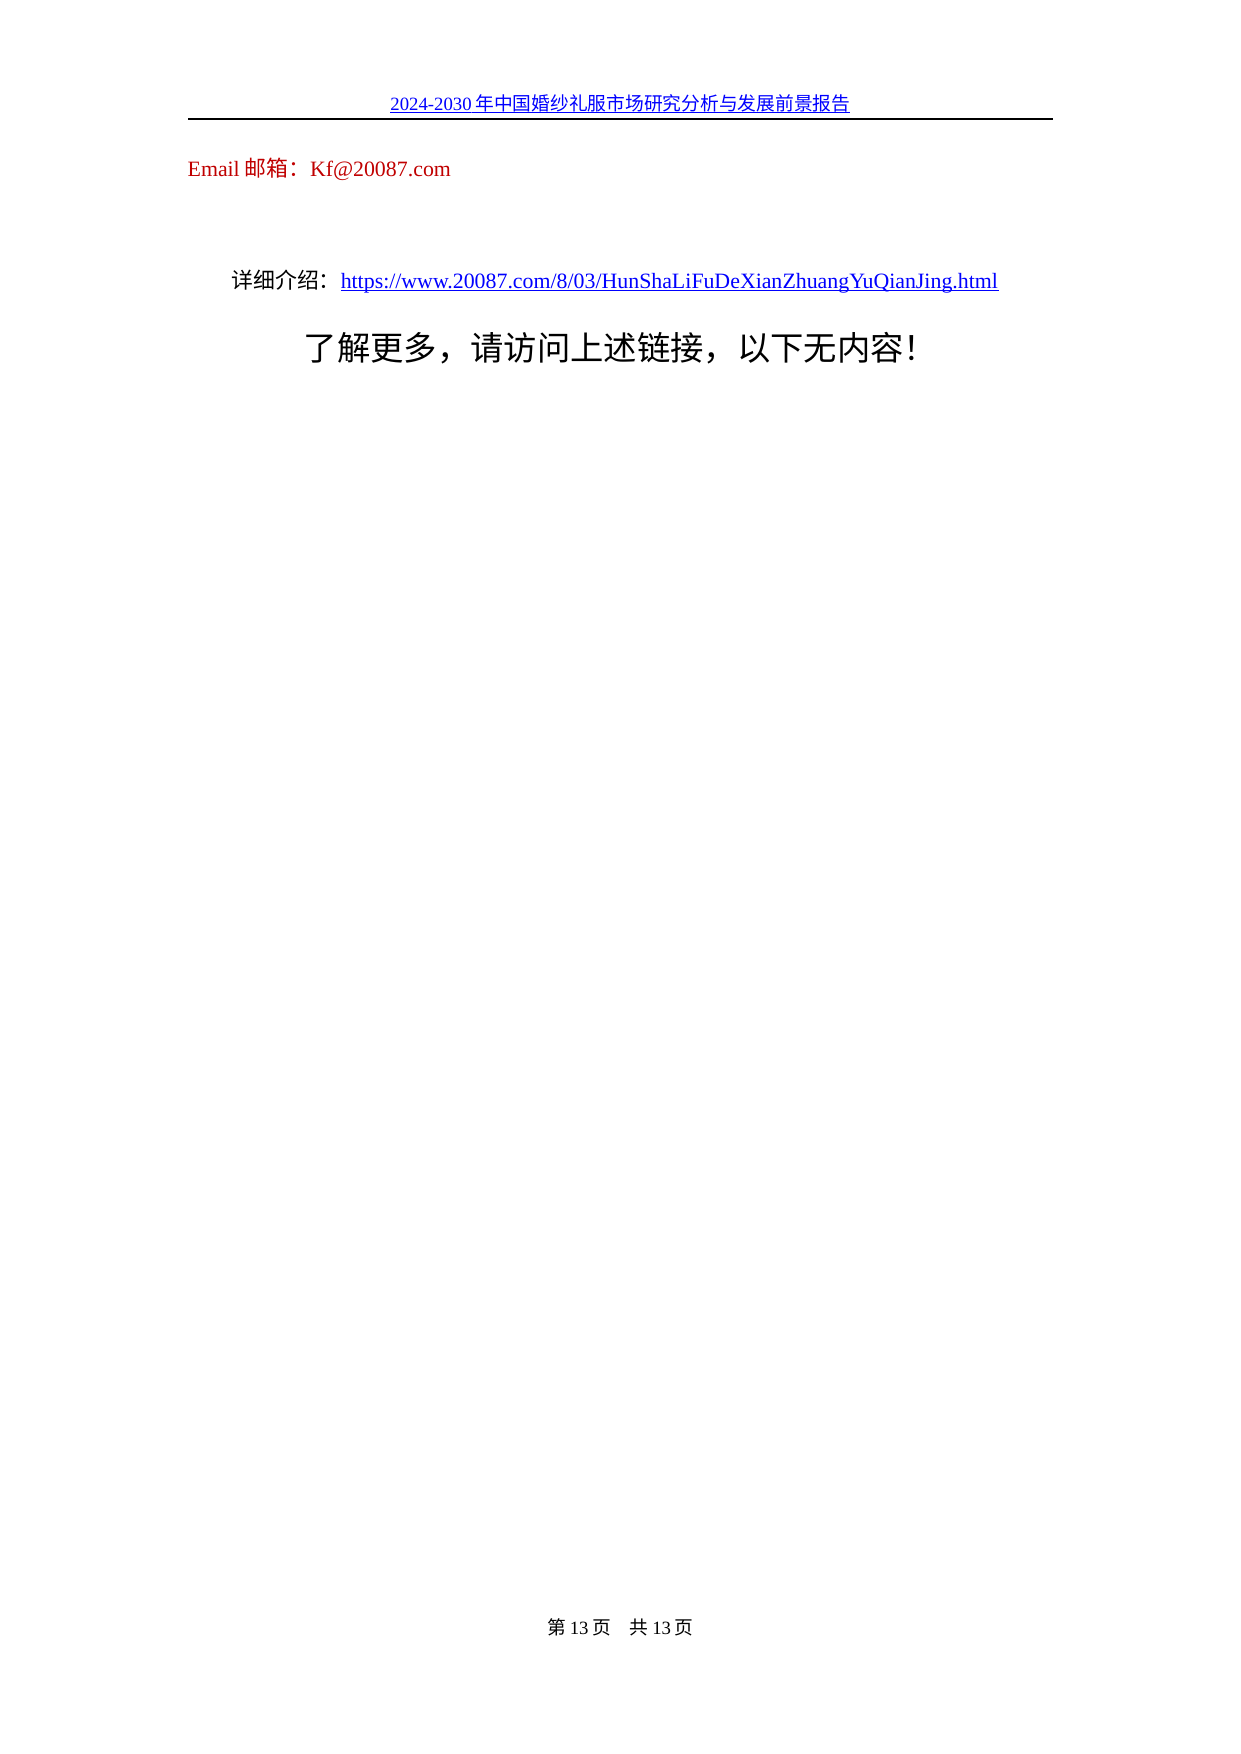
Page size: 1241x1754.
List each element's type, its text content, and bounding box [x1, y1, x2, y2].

text 详细介绍：https://www.20087.com/8/03/HunShaLiFuDeXianZhuangYuQianJing.html [187, 263, 1053, 296]
title 了解更多，请访问上述链接，以下无内容！ [187, 313, 1053, 378]
text Email邮箱：Kf@20087.com [187, 150, 1053, 183]
